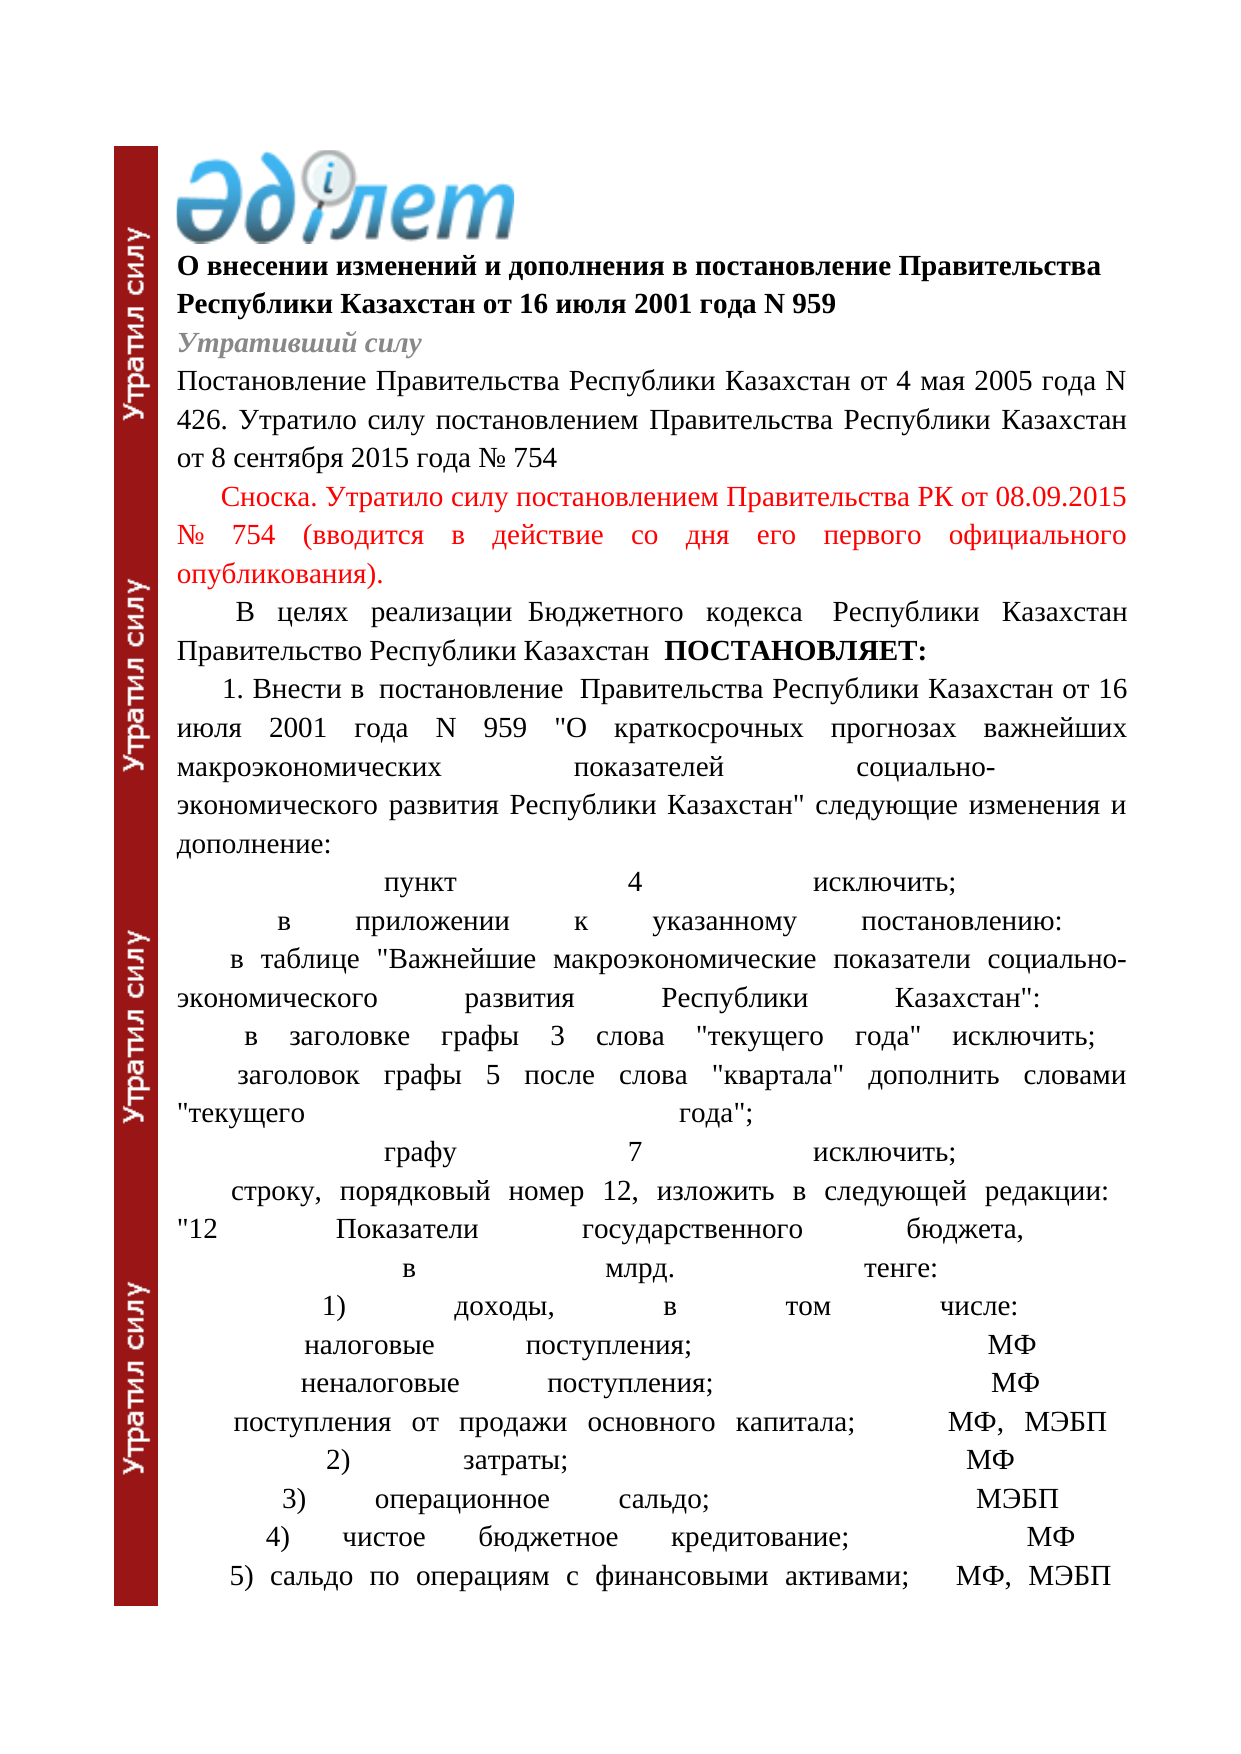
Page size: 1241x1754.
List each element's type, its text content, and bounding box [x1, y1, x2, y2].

text О внесении изменений и дополнения в постановление Правительства Республики Казахстан от 16 июля 2001 года N 959 [112, 248, 1128, 320]
text Сноска. Утратило силу постановлением Правительства РК от 08.09.2015 № 754 (вводится в действие со дня его первого официального опубликования). [112, 479, 1128, 589]
picture [114, 146, 158, 248]
text Постановление Правительства Республики Казахстан от 4 мая 2005 года N 426. Утратило силу постановлением Правительства Республики Казахстан от 8 сентября 2015 года № 754 [112, 363, 1128, 474]
text В целях реализации Бюджетного кодекса Республики Казахстан Правительство Республики Казахстан ПОСТАНОВЛЯЕТ: [112, 594, 1128, 667]
picture [114, 589, 158, 594]
text Утративший силу [112, 325, 1128, 358]
picture [114, 474, 158, 479]
picture [114, 358, 158, 363]
picture [114, 667, 158, 672]
picture [176, 150, 515, 244]
picture [114, 1592, 158, 1606]
picture [114, 320, 158, 325]
